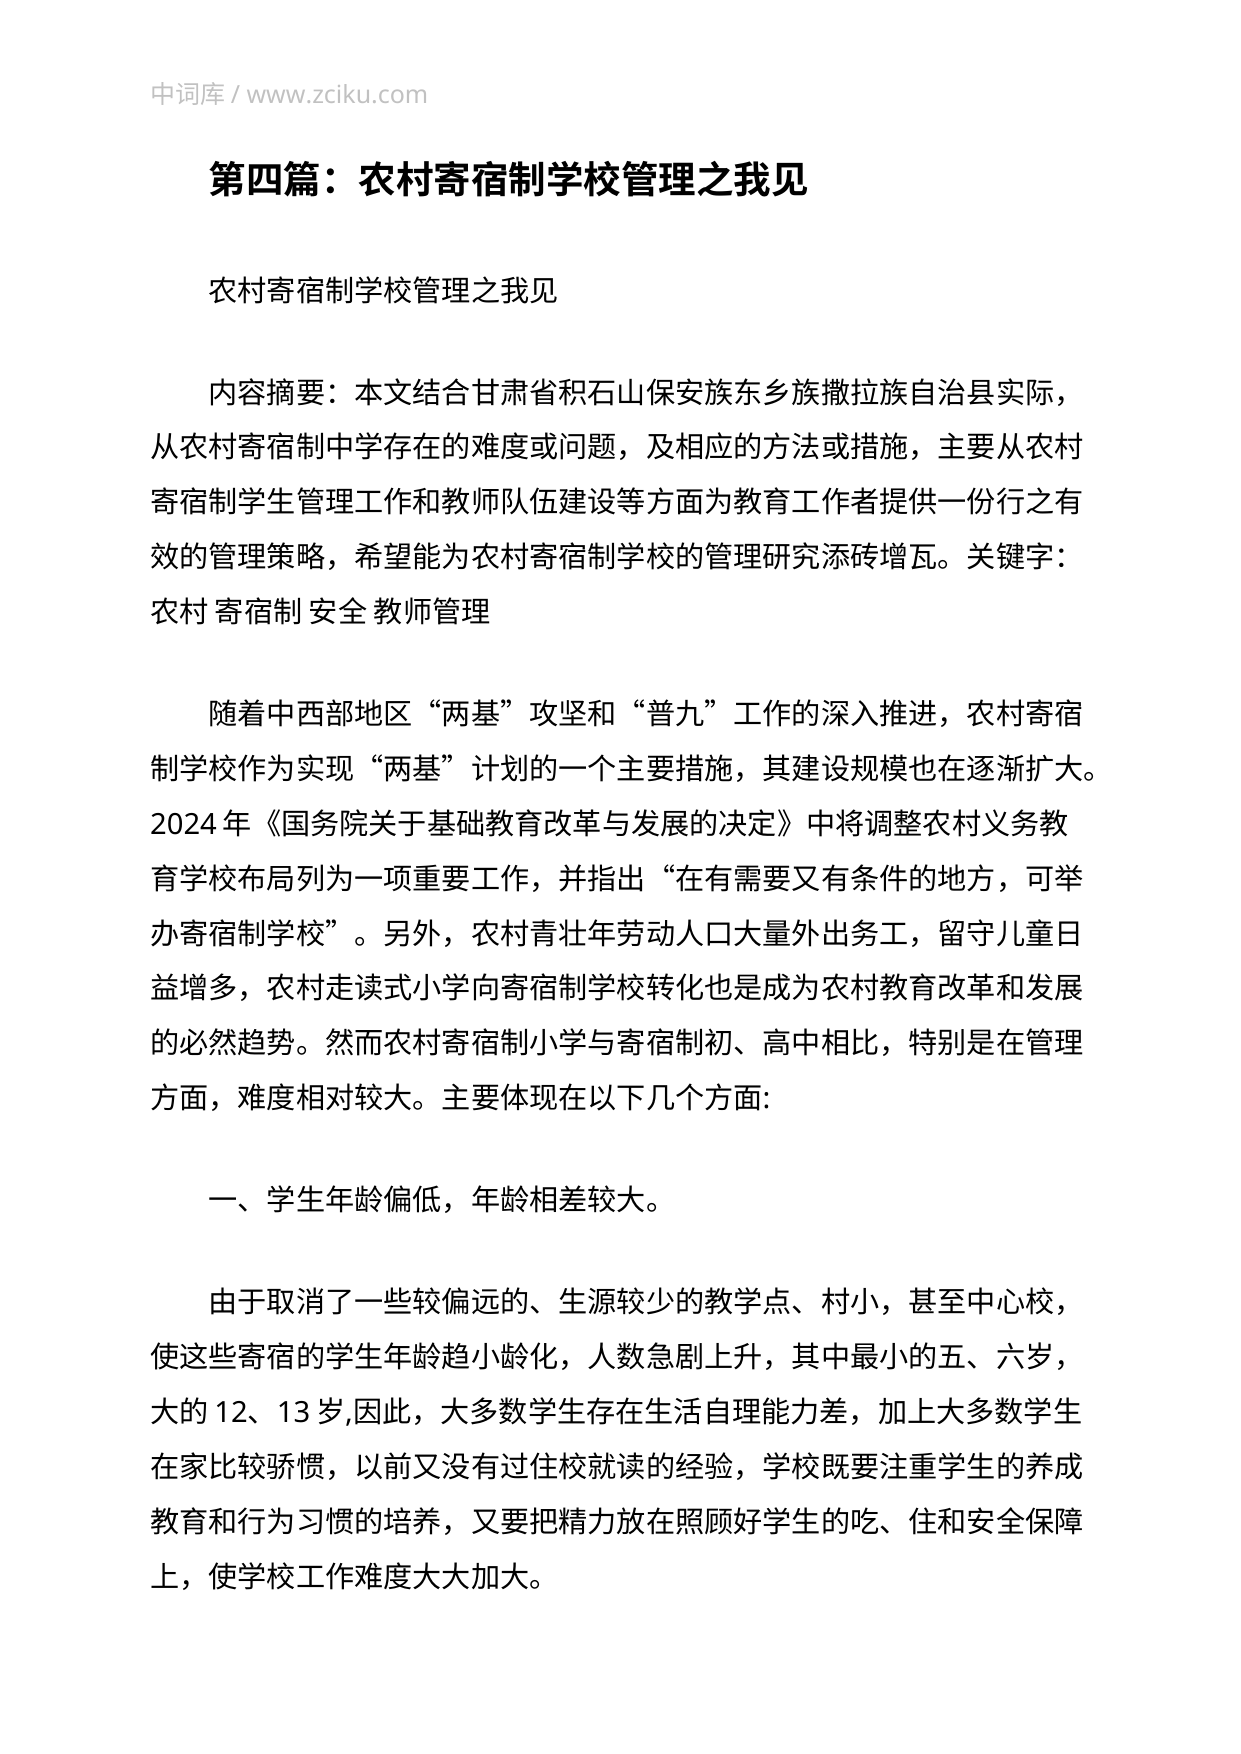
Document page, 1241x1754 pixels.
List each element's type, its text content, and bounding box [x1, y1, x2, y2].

text 内容摘要：本文结合甘肃省积石山保安族东乡族撒拉族自治县实际，从农村寄宿制中学存在的难度或问题，及相应的方法或措施，主要从农村寄宿制学生管理工作和教师队伍建设等方面为教育工作者提供一份行之有效的管理策略，希望能为农村寄宿制学校的管理研究添砖增瓦。关键字：农村 寄宿制 安全 教师管理 [150, 369, 1090, 631]
text 第四篇：农村寄宿制学校管理之我见 [150, 150, 1090, 204]
text 随着中西部地区“两基”攻坚和“普九”工作的深入推进，农村寄宿制学校作为实现“两基”计划的一个主要措施，其建设规模也在逐渐扩大。2024年《国务院关于基础教育改革与发展的决定》中将调整农村义务教育学校布局列为一项重要工作，并指出“在有需要又有条件的地方，可举办寄宿制学校”。另外，农村青壮年劳动人口大量外出务工，留守儿童日益增多，农村走读式小学向寄宿制学校转化也是成为农村教育改革和发展的必然趋势。然而农村寄宿制小学与寄宿制初、高中相比，特别是在管理方面，难度相对较大。主要体现在以下几个方面: [150, 691, 1090, 1117]
text 一、学生年龄偏低，年龄相差较大。 [150, 1177, 1090, 1219]
text 由于取消了一些较偏远的、生源较少的教学点、村小，甚至中心校，使这些寄宿的学生年龄趋小龄化，人数急剧上升，其中最小的五、六岁，大的12、13岁,因此，大多数学生存在生活自理能力差，加上大多数学生在家比较骄惯，以前又没有过住校就读的经验，学校既要注重学生的养成教育和行为习惯的培养，又要把精力放在照顾好学生的吃、住和安全保障上，使学校工作难度大大加大。 [150, 1279, 1090, 1596]
text 农村寄宿制学校管理之我见 [150, 267, 1090, 310]
